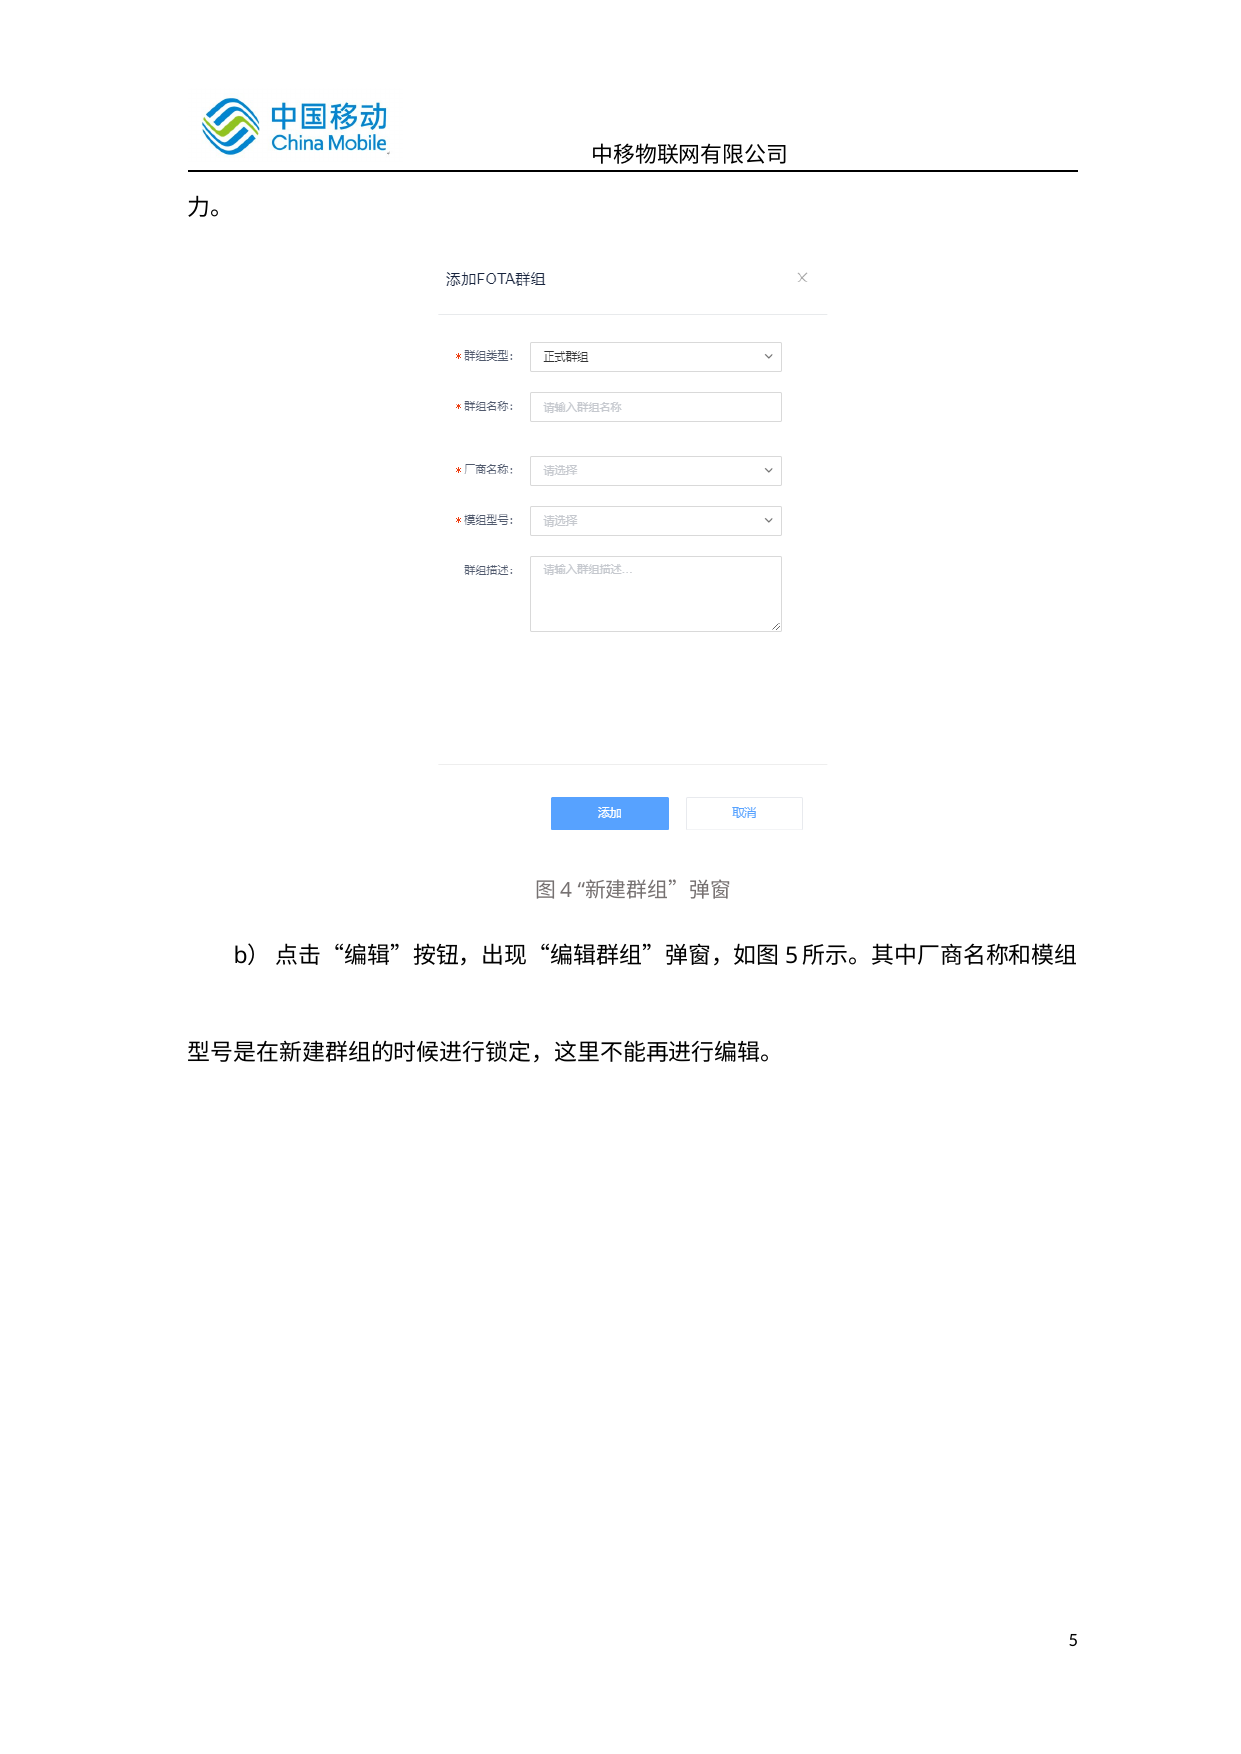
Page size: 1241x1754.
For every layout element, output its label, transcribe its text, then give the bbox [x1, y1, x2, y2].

text 图4 “新建群组”弹窗 [187, 872, 1078, 904]
list a） 点击“添加FOTA群组”按钮，出现“添加FOTA群组”弹窗，如图4所示。由于不同的模组厂商采用不同的芯片，其升级能力也各不相同，因此在新建群组时，只需要按照引导提示选择对应的厂商名称与模组型号，系统会自动关联其对应芯片的升级能力。 [187, 173, 1078, 238]
list b） 点击“编辑”按钮，出现“编辑群组”弹窗，如图5所示。其中厂商名称和模组型号是在新建群组的时候进行锁定，这里不能再进行编辑。 [187, 921, 1078, 1083]
picture [438, 254, 828, 843]
picture [187, 88, 404, 162]
